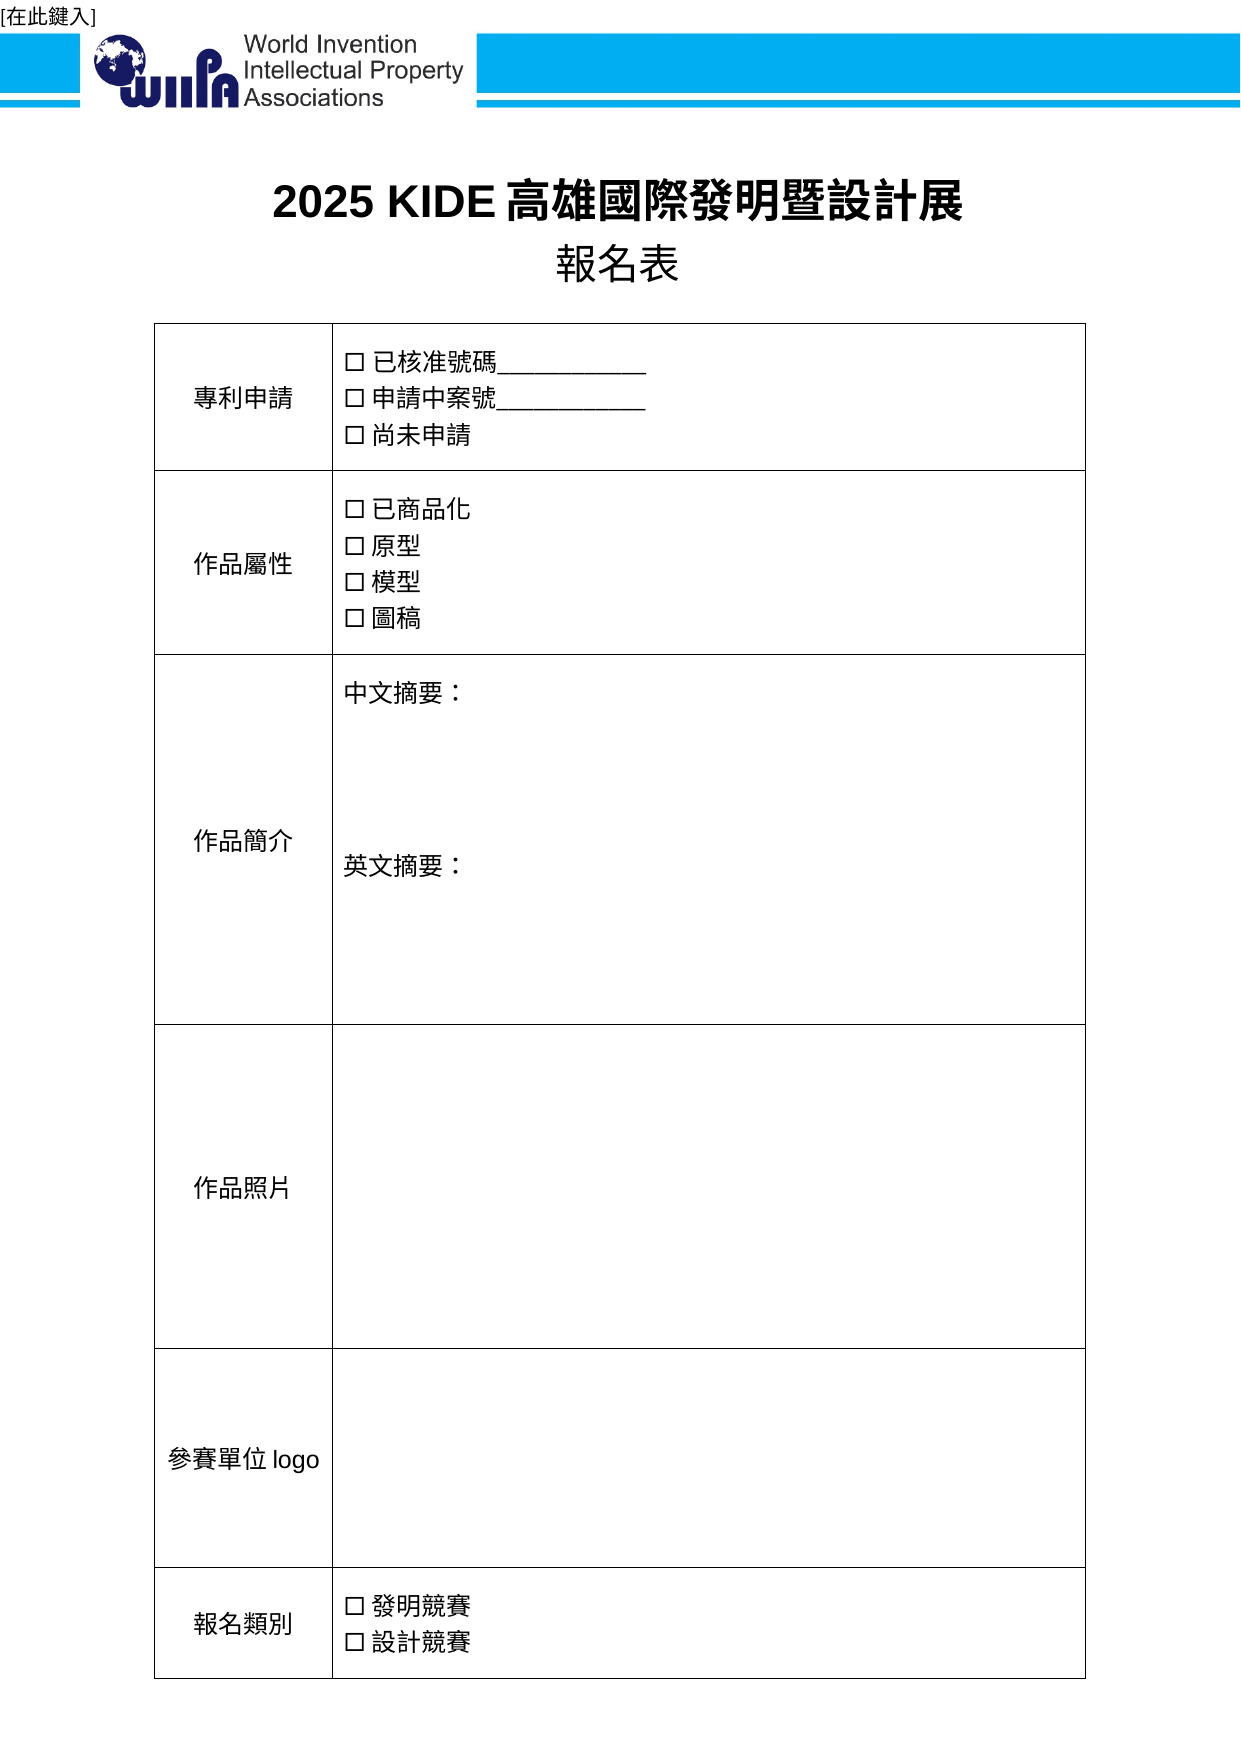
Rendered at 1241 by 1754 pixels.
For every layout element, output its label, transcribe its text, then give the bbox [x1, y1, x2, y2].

table_cell 作品屬性 [155, 471, 332, 654]
table_header 已核准號碼____________ 申請中案號____________ 尚未申請 [333, 324, 1085, 470]
table_cell 作品簡介 [155, 655, 332, 1024]
table_header 專利申請 [155, 324, 332, 470]
table_cell 參賽單位logo [155, 1349, 332, 1567]
table_cell 作品照片 [155, 1025, 332, 1348]
table_cell 中文摘要： 英文摘要： [333, 655, 1085, 1024]
table_cell 報名類別 [155, 1568, 332, 1678]
table_cell [333, 1349, 1085, 1567]
table_cell 已商品化 原型 模型 圖稿 [333, 471, 1085, 654]
table_cell [333, 1025, 1085, 1348]
table_cell 發明競賽 設計競賽 [333, 1568, 1085, 1678]
picture [0, 30, 1241, 112]
